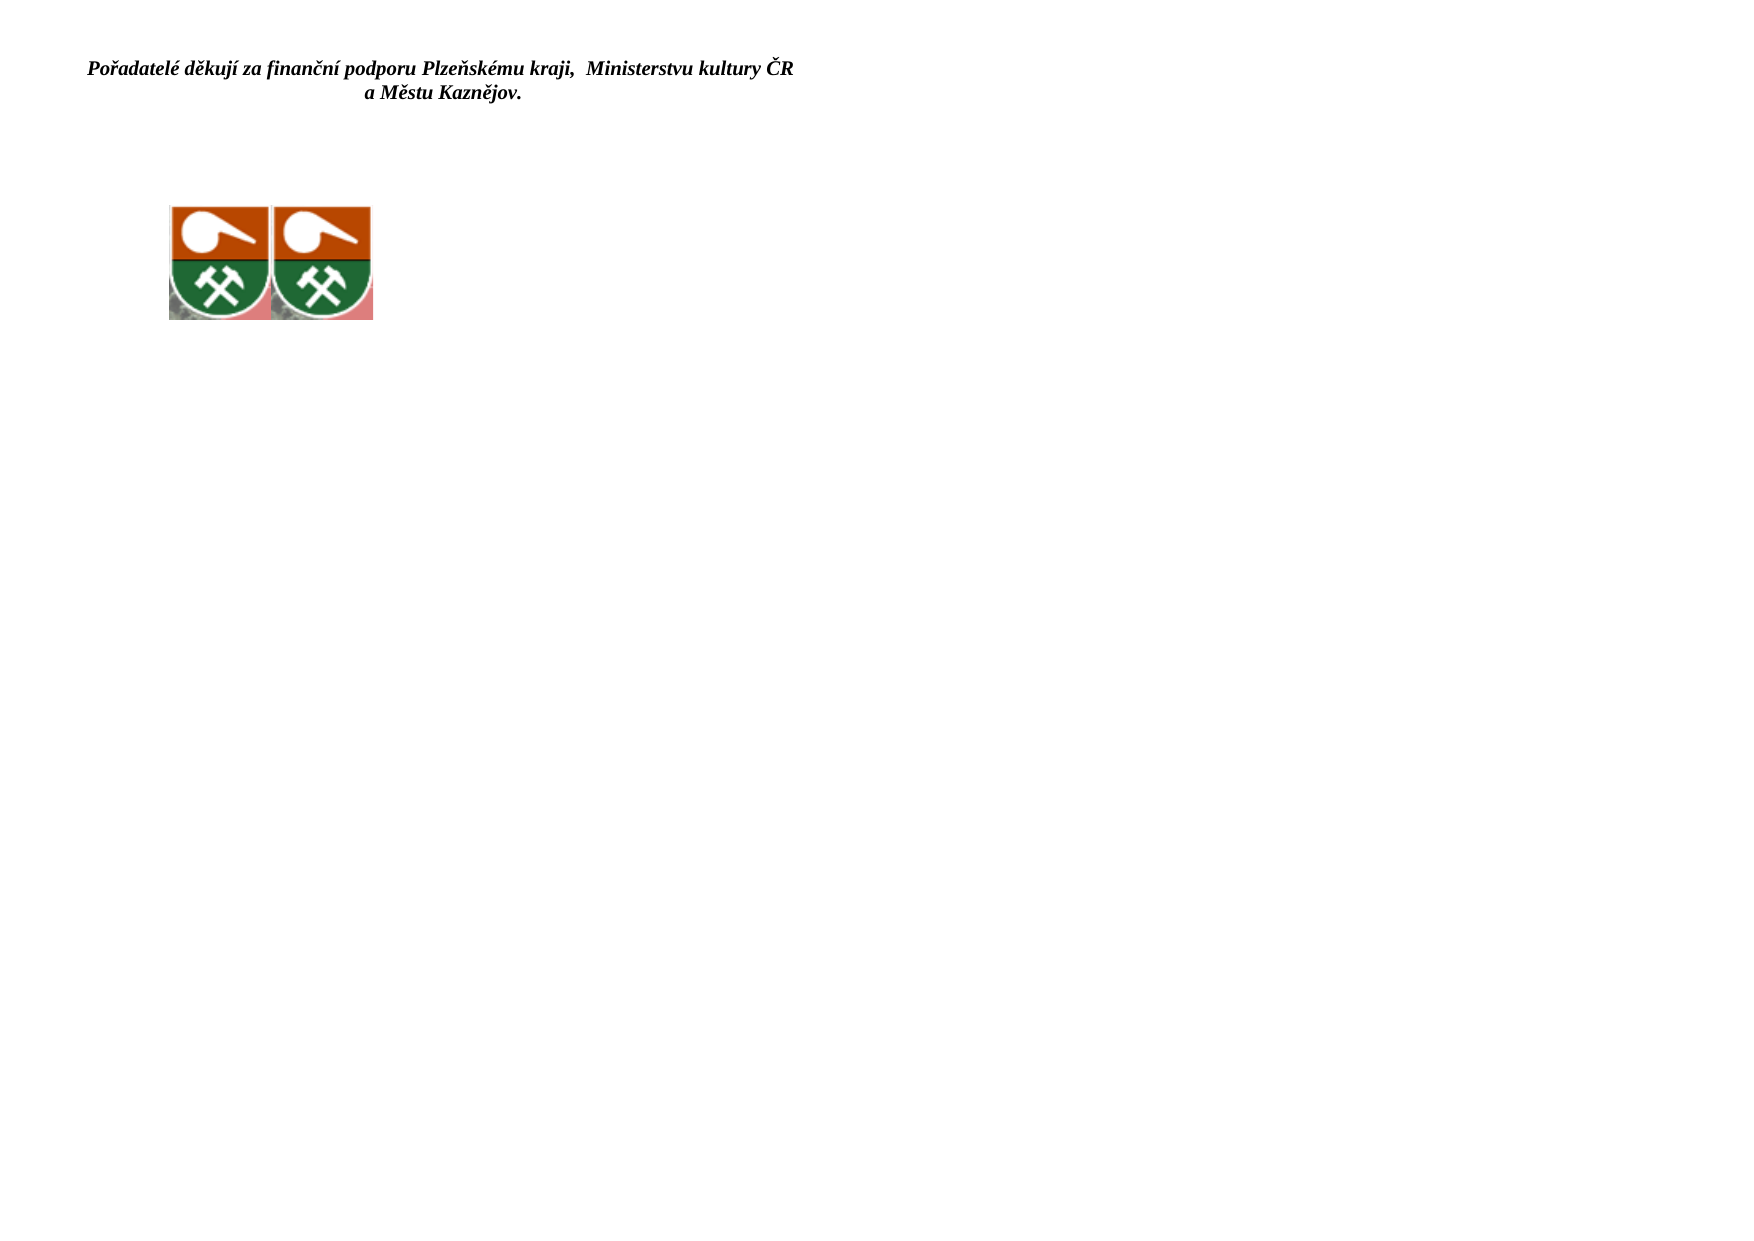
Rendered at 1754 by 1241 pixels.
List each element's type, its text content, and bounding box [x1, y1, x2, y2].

text a Městu Kaznějov. [19, 80, 862, 104]
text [19, 56, 862, 80]
picture [169, 205, 374, 320]
